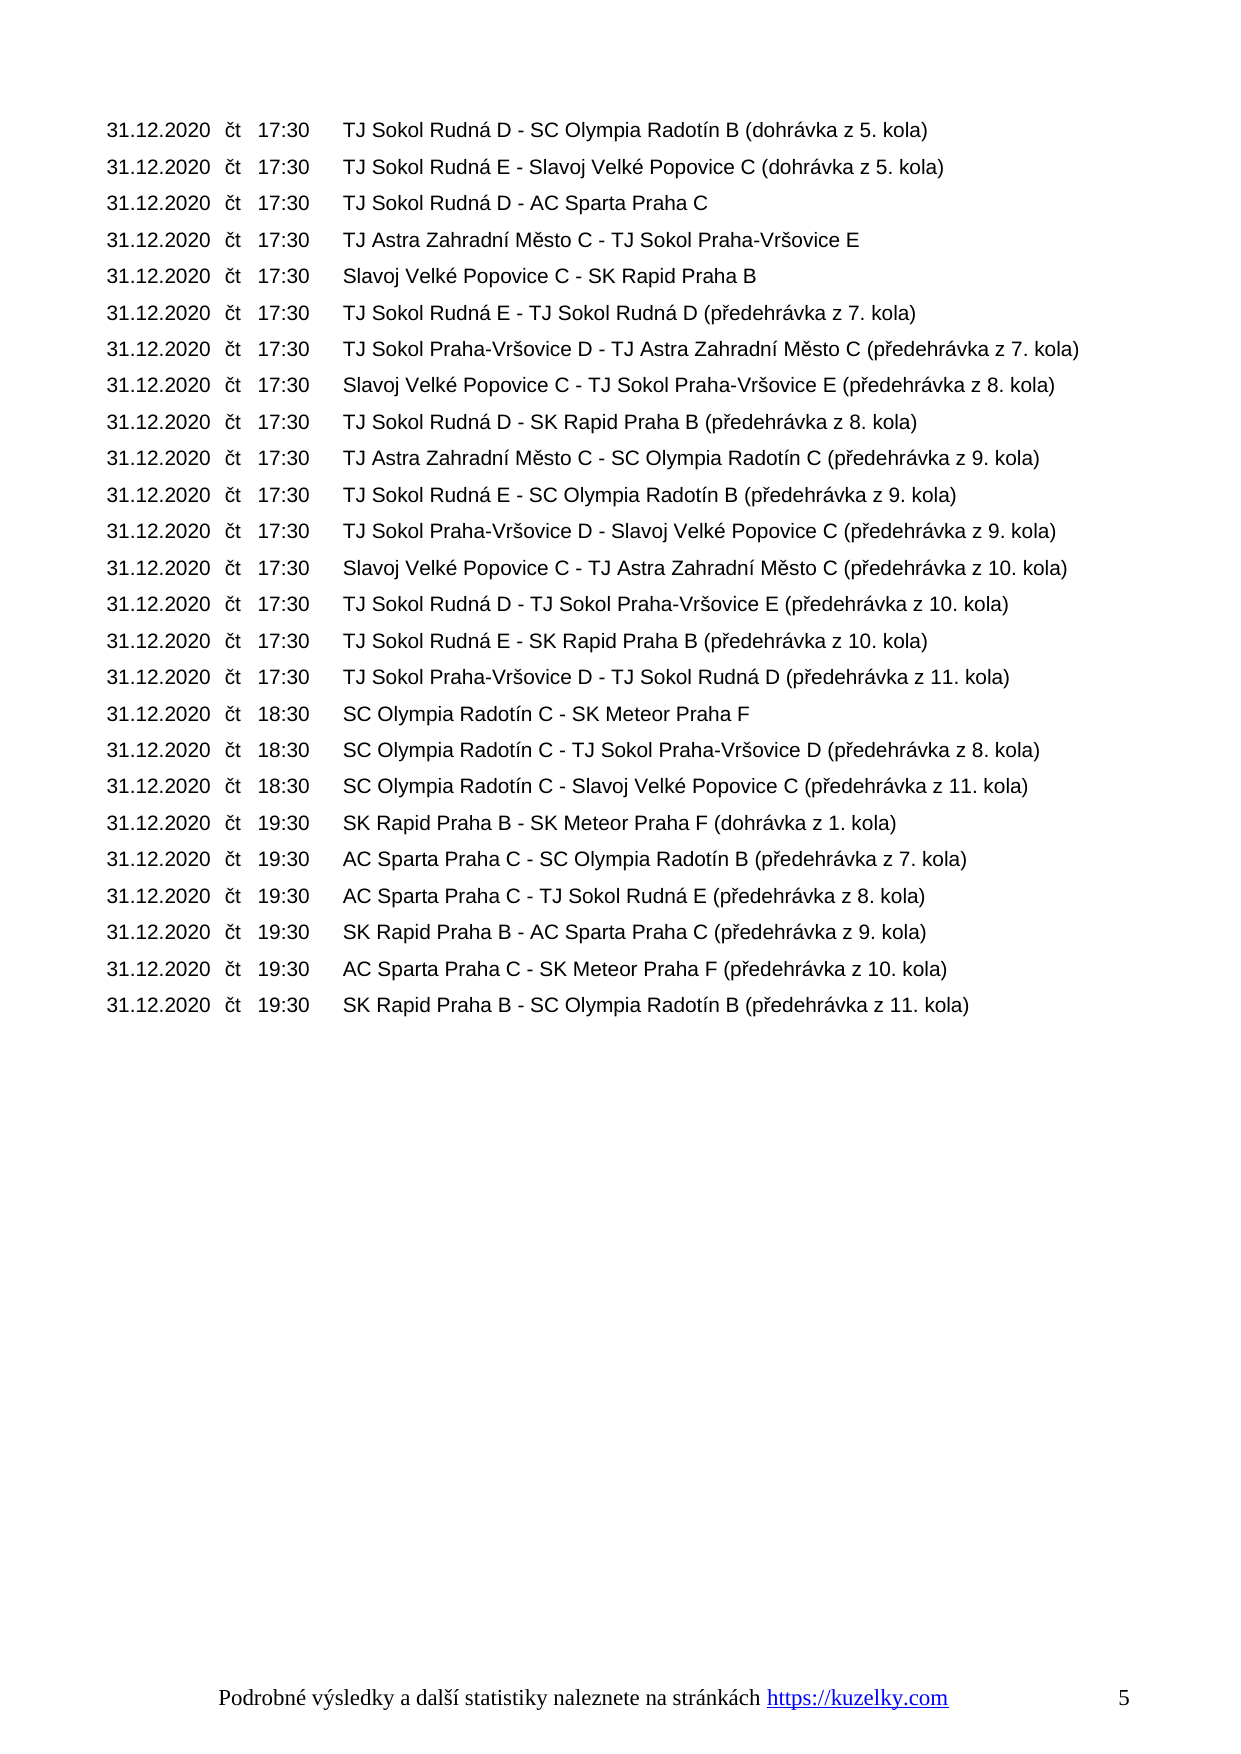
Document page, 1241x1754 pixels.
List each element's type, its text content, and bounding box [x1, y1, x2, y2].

text 31.12.2020 čt 19:30 AC Sparta Praha C - TJ Sokol Rudná E (předehrávka z 8. kola) [106, 884, 1134, 908]
text 31.12.2020 čt 19:30 SK Rapid Praha B - AC Sparta Praha C (předehrávka z 9. kola) [106, 920, 1134, 944]
text 31.12.2020 čt 17:30 Slavoj Velké Popovice C - SK Rapid Praha B [106, 264, 1134, 288]
text 31.12.2020 čt 17:30 TJ Sokol Praha-Vršovice D - Slavoj Velké Popovice C (předehrávka z 9. kola) [106, 519, 1134, 543]
text 31.12.2020 čt 18:30 SC Olympia Radotín C - Slavoj Velké Popovice C (předehrávka z 11. kola) [106, 774, 1134, 798]
text 31.12.2020 čt 18:30 SC Olympia Radotín C - SK Meteor Praha F [106, 701, 1134, 725]
text 31.12.2020 čt 17:30 TJ Sokol Rudná E - SC Olympia Radotín B (předehrávka z 9. kola) [106, 483, 1134, 507]
text 31.12.2020 čt 17:30 TJ Sokol Praha-Vršovice D - TJ Sokol Rudná D (předehrávka z 11. kola) [106, 665, 1134, 689]
text 31.12.2020 čt 17:30 Slavoj Velké Popovice C - TJ Sokol Praha-Vršovice E (předehrávka z 8. kola) [106, 373, 1134, 397]
text 31.12.2020 čt 19:30 SK Rapid Praha B - SK Meteor Praha F (dohrávka z 1. kola) [106, 811, 1134, 835]
text 31.12.2020 čt 18:30 SC Olympia Radotín C - TJ Sokol Praha-Vršovice D (předehrávka z 8. kola) [106, 738, 1134, 762]
text 31.12.2020 čt 19:30 AC Sparta Praha C - SC Olympia Radotín B (předehrávka z 7. kola) [106, 847, 1134, 871]
text 31.12.2020 čt 17:30 Slavoj Velké Popovice C - TJ Astra Zahradní Město C (předehrávka z 10. kola) [106, 556, 1134, 579]
text 31.12.2020 čt 17:30 TJ Sokol Rudná E - SK Rapid Praha B (předehrávka z 10. kola) [106, 628, 1134, 652]
text 31.12.2020 čt 17:30 TJ Sokol Rudná D - TJ Sokol Praha-Vršovice E (předehrávka z 10. kola) [106, 592, 1134, 616]
text 31.12.2020 čt 19:30 AC Sparta Praha C - SK Meteor Praha F (předehrávka z 10. kola) [106, 957, 1134, 981]
text 31.12.2020 čt 17:30 TJ Astra Zahradní Město C - TJ Sokol Praha-Vršovice E [106, 227, 1134, 251]
text 31.12.2020 čt 17:30 TJ Astra Zahradní Město C - SC Olympia Radotín C (předehrávka z 9. kola) [106, 446, 1134, 470]
text 31.12.2020 čt 17:30 TJ Sokol Rudná E - Slavoj Velké Popovice C (dohrávka z 5. kola) [106, 154, 1134, 178]
text 31.12.2020 čt 17:30 TJ Sokol Rudná D - SC Olympia Radotín B (dohrávka z 5. kola) [106, 118, 1134, 142]
text 31.12.2020 čt 17:30 TJ Sokol Praha-Vršovice D - TJ Astra Zahradní Město C (předehrávka z 7. kola) [106, 337, 1134, 361]
text 31.12.2020 čt 19:30 SK Rapid Praha B - SC Olympia Radotín B (předehrávka z 11. kola) [106, 993, 1134, 1017]
text 31.12.2020 čt 17:30 TJ Sokol Rudná D - AC Sparta Praha C [106, 191, 1134, 215]
text 31.12.2020 čt 17:30 TJ Sokol Rudná D - SK Rapid Praha B (předehrávka z 8. kola) [106, 410, 1134, 434]
text 31.12.2020 čt 17:30 TJ Sokol Rudná E - TJ Sokol Rudná D (předehrávka z 7. kola) [106, 300, 1134, 324]
